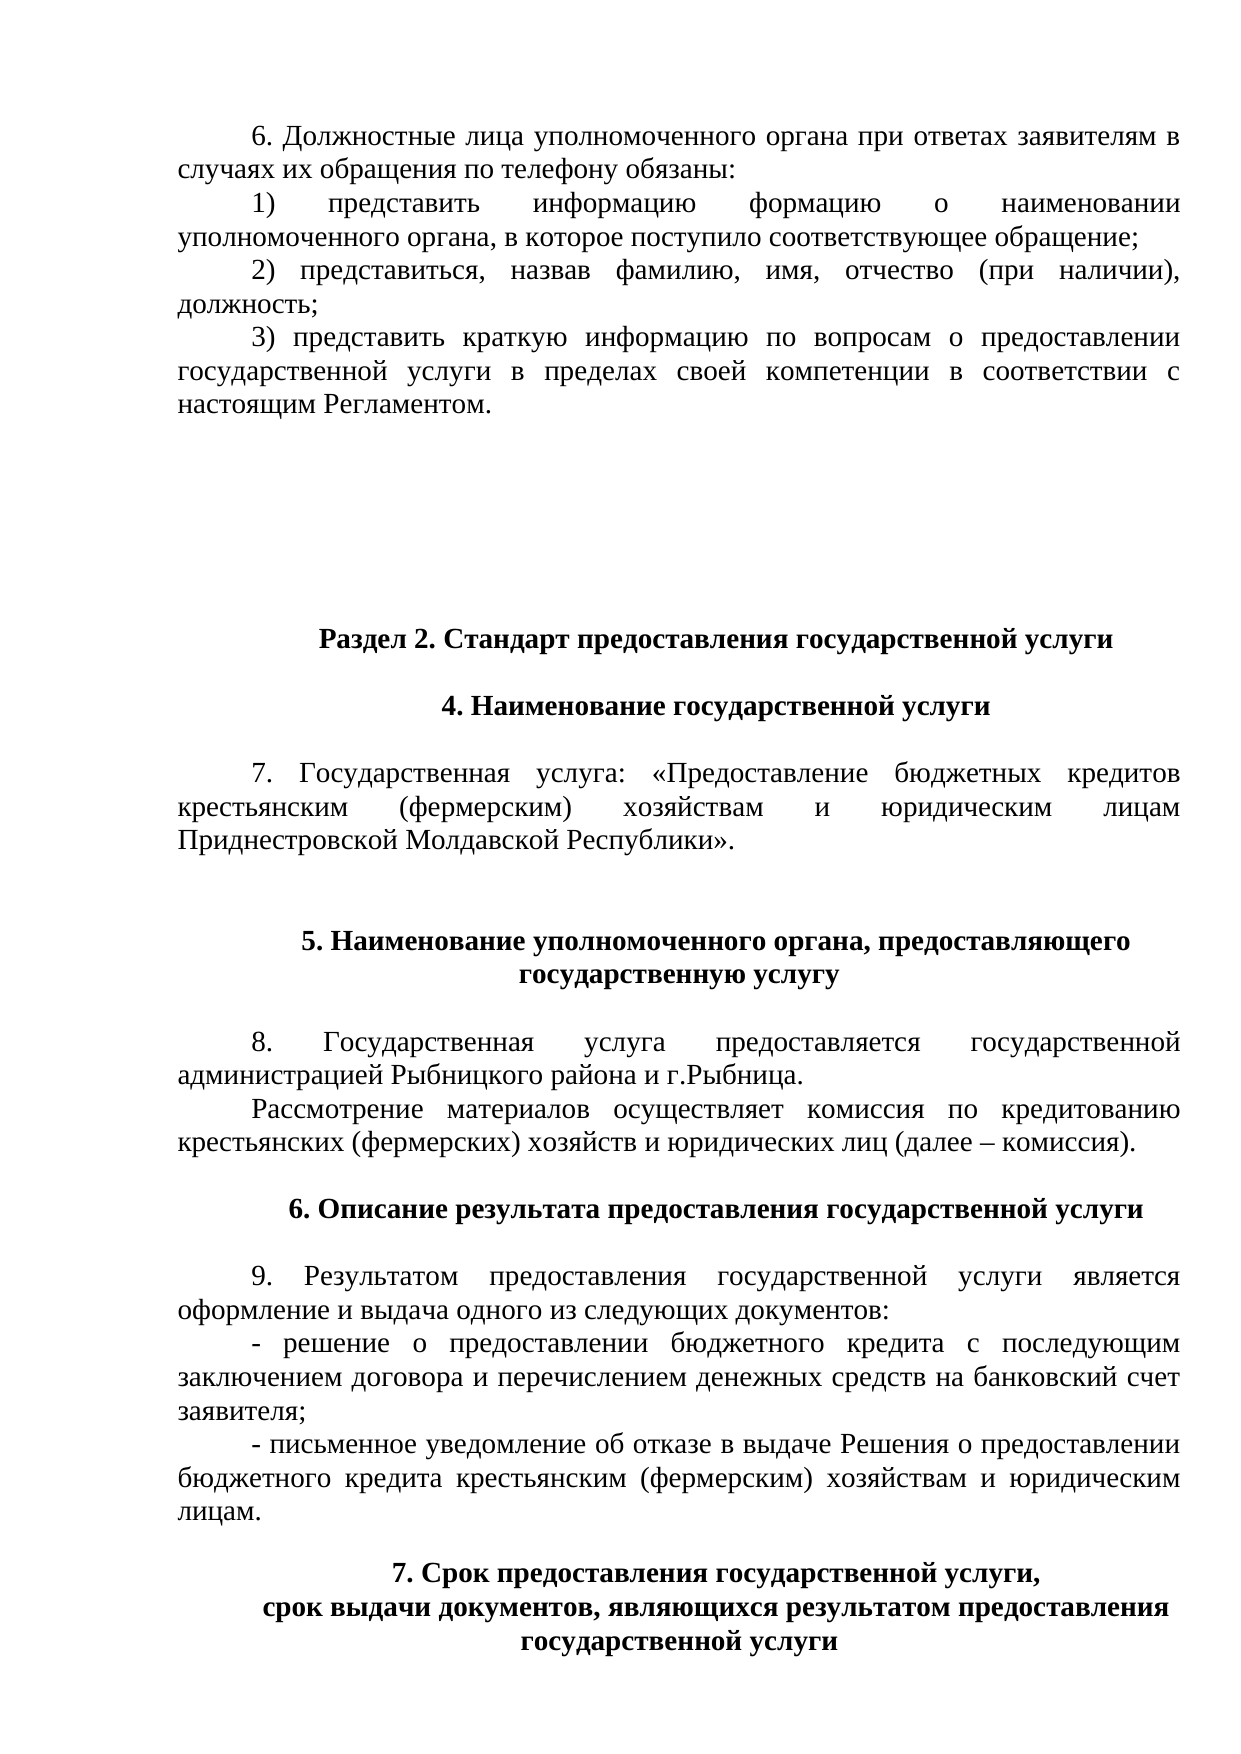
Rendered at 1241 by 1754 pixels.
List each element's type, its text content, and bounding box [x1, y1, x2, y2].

text 7. Государственная услуга: «Предоставление бюджетных кредитов крестьянским (фермерским) хозяйствам и юридическим лицам Приднестровской Молдавской Республики». [177, 755, 1181, 856]
text 7. Срок предоставления государственной услуги, [177, 1556, 1181, 1589]
text срок выдачи документов, являющихся результатом предоставления государственной услуги [177, 1589, 1181, 1656]
text Рассмотрение материалов осуществляет комиссия по кредитованию крестьянских (фермерских) хозяйств и юридических лиц (далее – комиссия). [177, 1091, 1181, 1158]
text 6. Должностные лица уполномоченного органа при ответах заявителям в случаях их обращения по телефону обязаны: [177, 118, 1181, 185]
text 1) представить информацию формацию о наименовании уполномоченного органа, в которое поступило соответствующее обращение; [177, 185, 1181, 252]
text 4. Наименование государственной услуги [177, 688, 1181, 722]
text 9. Результатом предоставления государственной услуги является оформление и выдача одного из следующих документов: [177, 1258, 1181, 1326]
text - письменное уведомление об отказе в выдаче Решения о предоставлении бюджетного кредита крестьянским (фермерским) хозяйствам и юридическим лицам. [177, 1426, 1181, 1527]
text 3) представить краткую информацию по вопросам о предоставлении государственной услуги в пределах своей компетенции в соответствии с настоящим Регламентом. [177, 319, 1181, 420]
text Раздел 2. Стандарт предоставления государственной услуги [177, 621, 1181, 655]
text 2) представиться, назвав фамилию, имя, отчество (при наличии), должность; [177, 252, 1181, 319]
text 5. Наименование уполномоченного органа, предоставляющего государственную услугу [177, 923, 1181, 990]
text - решение о предоставлении бюджетного кредита с последующим заключением договора и перечислением денежных средств на банковский счет заявителя; [177, 1326, 1181, 1426]
text 8. Государственная услуга предоставляется государственной администрацией Рыбницкого района и г.Рыбница. [177, 1024, 1181, 1091]
text 6. Описание результата предоставления государственной услуги [177, 1191, 1181, 1225]
